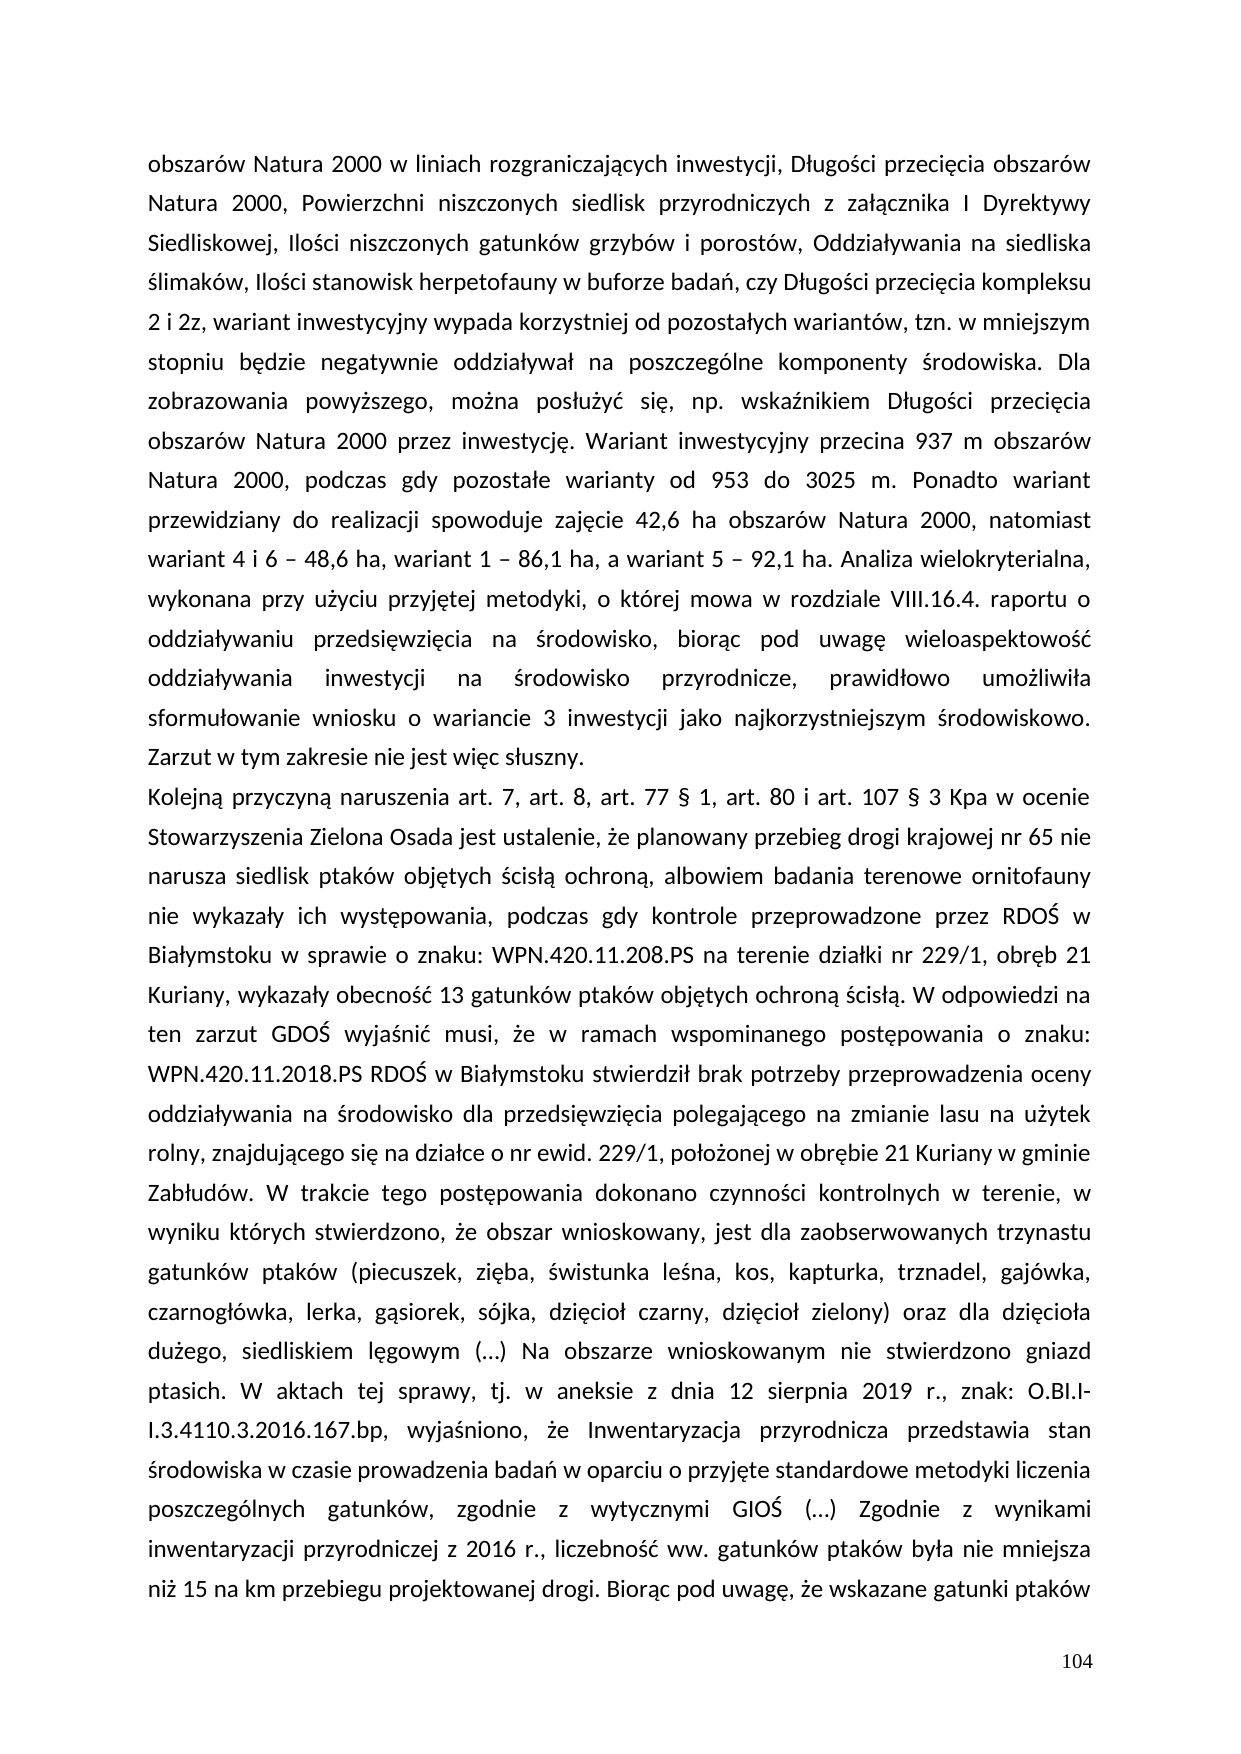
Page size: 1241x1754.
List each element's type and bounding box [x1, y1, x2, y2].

text [148, 148, 1092, 772]
text [148, 781, 1092, 1603]
